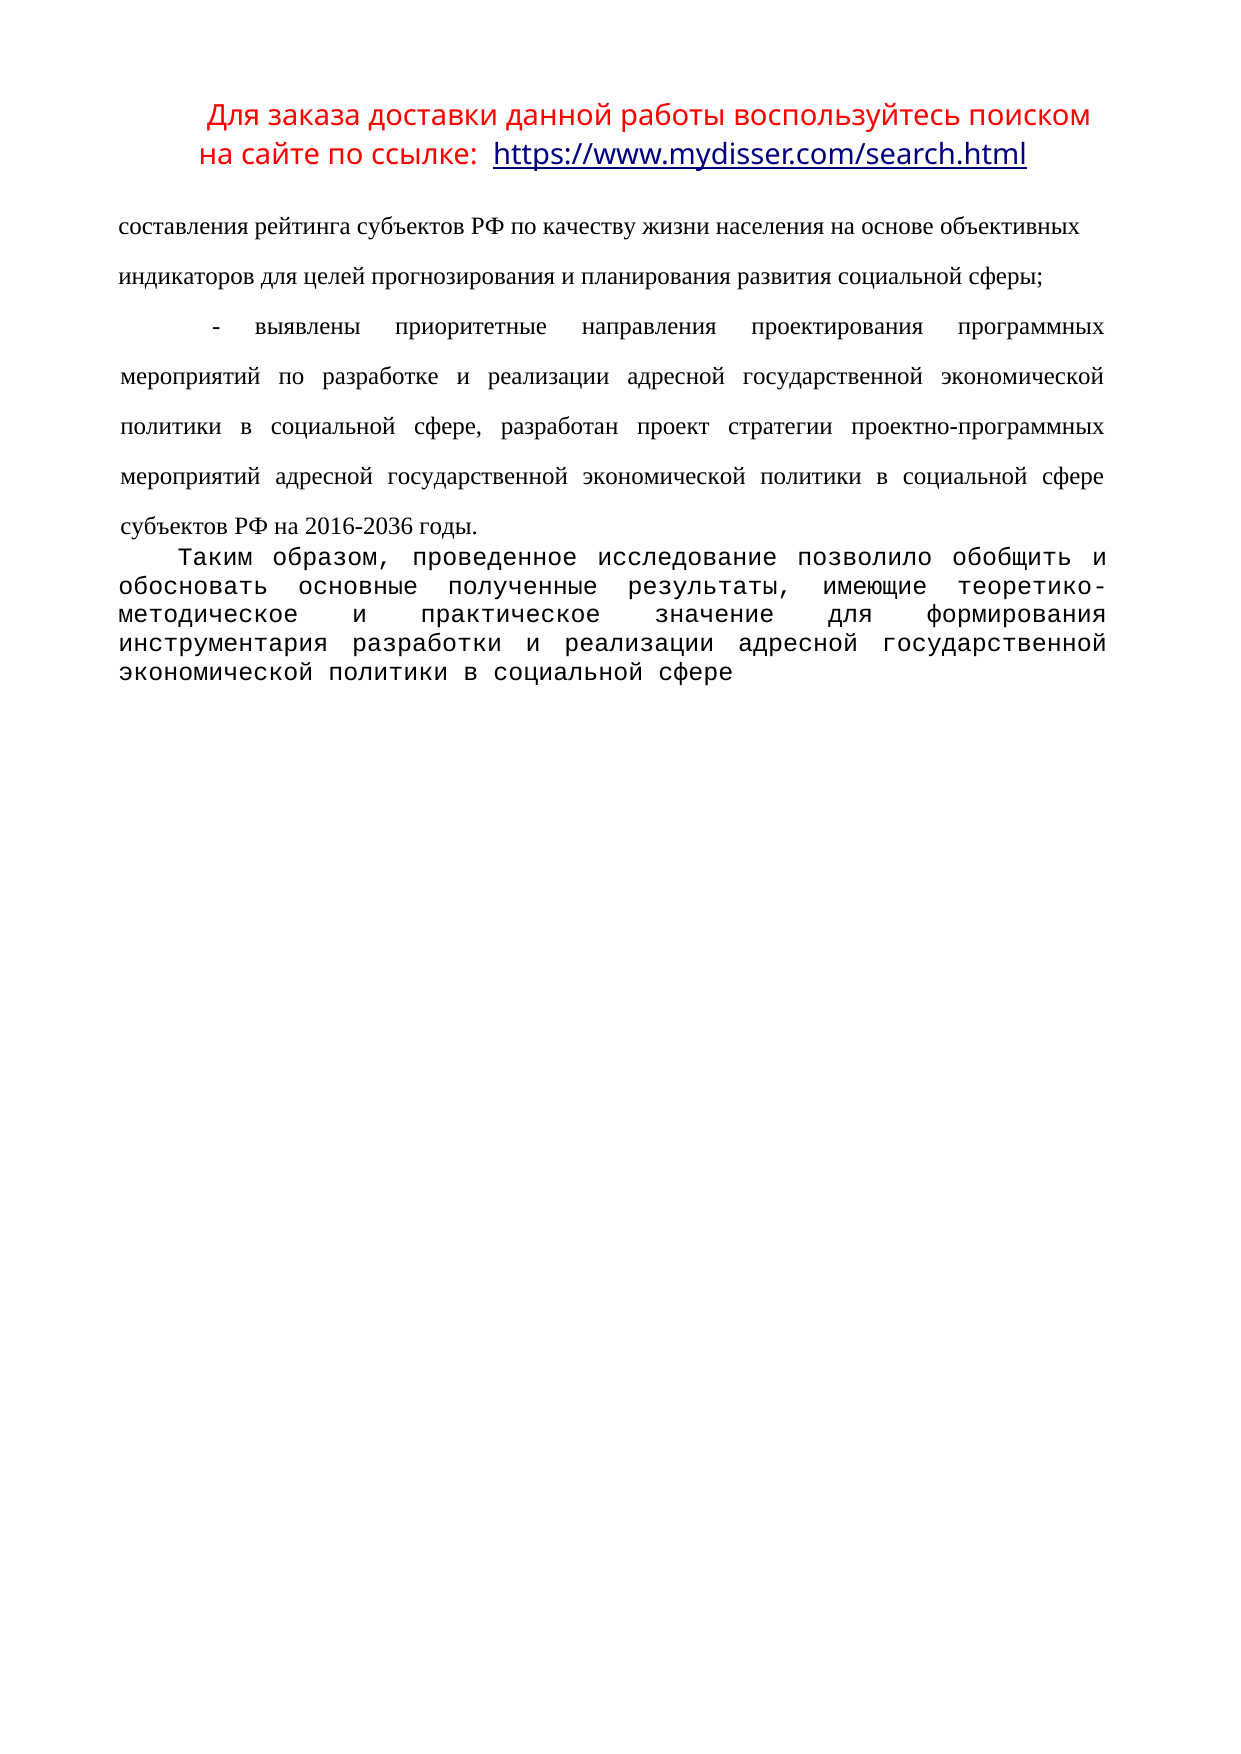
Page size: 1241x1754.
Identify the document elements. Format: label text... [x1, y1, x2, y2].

text Таким образом, проведенное исследование позволило обобщить и обосновать основные полученные результаты, имеющие теоретикометодическое и практическое значение для формирования инструментария разработки и реализации адресной государственной экономической политики в социальной сфере [118, 544, 1107, 688]
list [118, 194, 1105, 294]
text - выявлены приоритетные направления проектирования программных мероприятий по разработке и реализации адресной государственной экономической политики в социальной сфере, разработан проект стратегии проектно-программных мероприятий адресной государственной экономической политики в социальной сфере субъектов РФ на 2016-2036 годы. [120, 294, 1105, 544]
